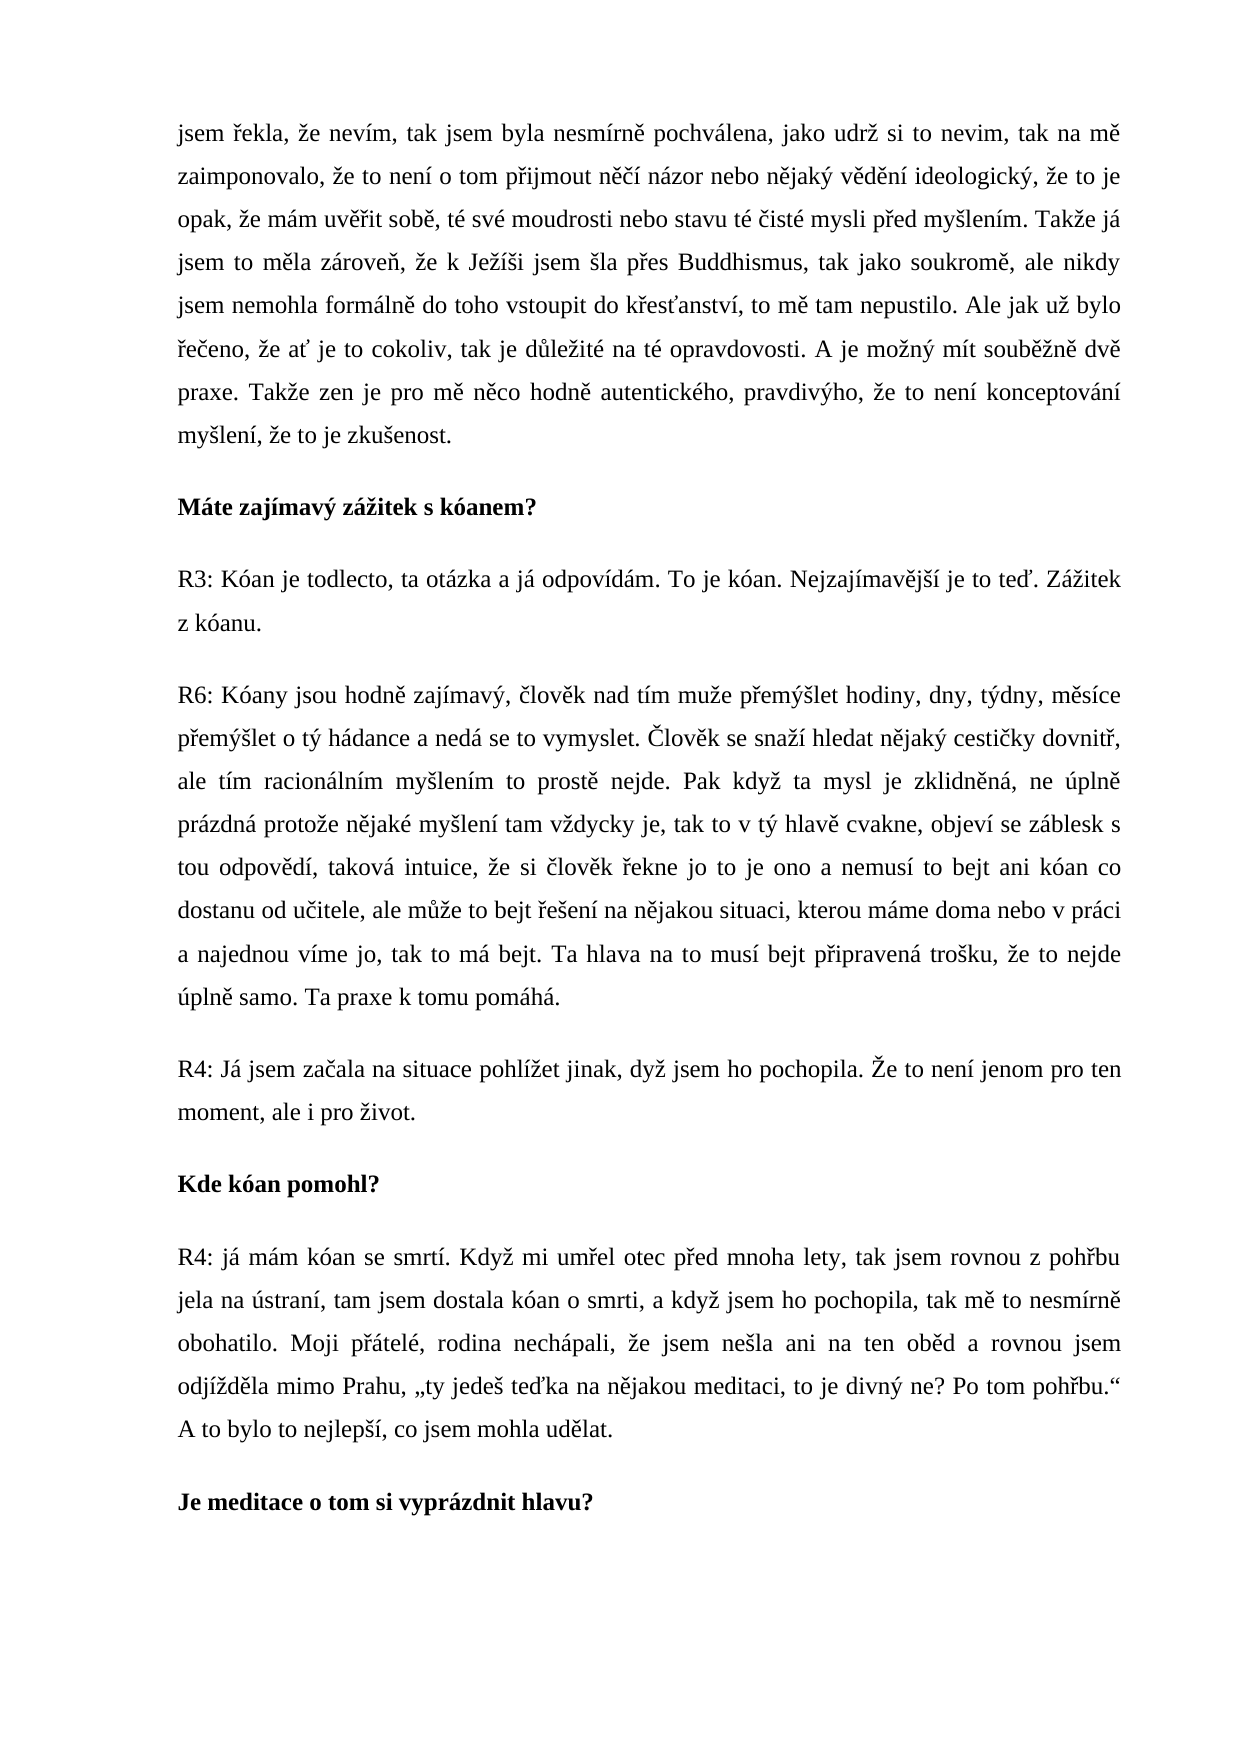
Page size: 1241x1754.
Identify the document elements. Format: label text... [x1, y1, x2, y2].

text Kde kóan pomohl? [177, 1169, 1122, 1198]
text R4: já mám kóan se smrtí. Když mi umřel otec před mnoha lety, tak jsem rovnou z pohřbu jela na ústraní, tam jsem dostala kóan o smrti, a když jsem ho pochopila, tak mě to nesmírně obohatilo. Moji přátelé, rodina nechápali, že jsem nešla ani na ten oběd a rovnou jsem odjížděla mimo Prahu, „ty jedeš teďka na nějakou meditaci, to je divný ne? Po tom pohřbu.“ A to bylo to nejlepší, co jsem mohla udělat. [177, 1242, 1122, 1443]
text Máte zajímavý zážitek s kóanem? [177, 492, 1122, 521]
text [177, 118, 1122, 449]
text Je meditace o tom si vyprázdnit hlavu? [177, 1487, 1122, 1515]
text R6: Kóany jsou hodně zajímavý, člověk nad tím muže přemýšlet hodiny, dny, týdny, měsíce přemýšlet o tý hádance a nedá se to vymyslet. Člověk se snaží hledat nějaký cestičky dovnitř, ale tím racionálním myšlením to prostě nejde. Pak když ta mysl je zklidněná, ne úplně prázdná protože nějaké myšlení tam vždycky je, tak to v tý hlavě cvakne, objeví se záblesk s tou odpovědí, taková intuice, že si člověk řekne jo to je ono a nemusí to bejt ani kóan co dostanu od učitele, ale může to bejt řešení na nějakou situaci, kterou máme doma nebo v práci a najednou víme jo, tak to má bejt. Ta hlava na to musí bejt připravená trošku, že to nejde úplně samo. Ta praxe k tomu pomáhá. [177, 680, 1122, 1011]
text R4: Já jsem začala na situace pohlížet jinak, dyž jsem ho pochopila. Že to není jenom pro ten moment, ale i pro život. [177, 1054, 1122, 1126]
text R3: Kóan je todlecto, ta otázka a já odpovídám. To je kóan. Nejzajímavější je to teď. Zážitek z kóanu. [177, 564, 1122, 636]
